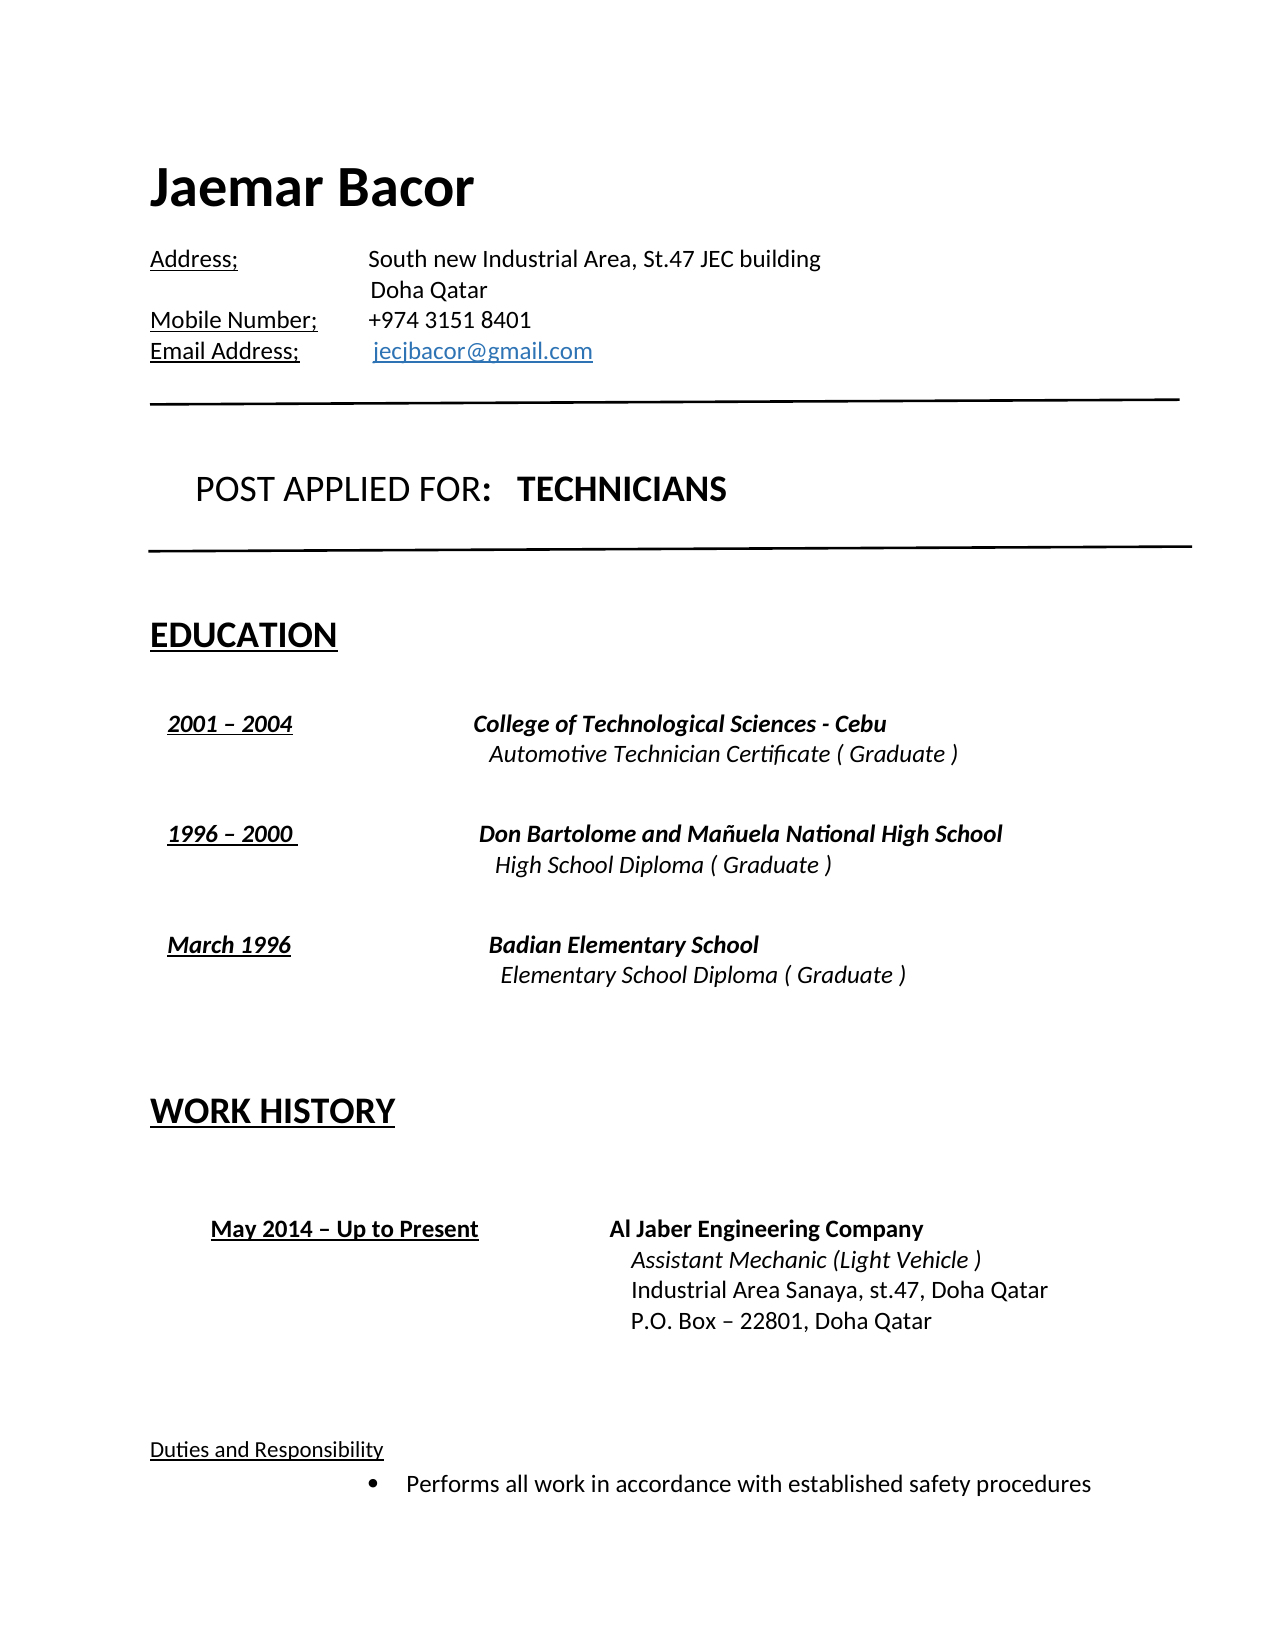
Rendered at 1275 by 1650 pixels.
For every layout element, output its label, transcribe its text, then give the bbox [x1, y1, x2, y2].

text Address; South new Industrial Area, St.47 JEC building [150, 243, 1125, 274]
text Industrial Area Sanaya, st.47, Doha Qatar [150, 1274, 1125, 1305]
text High School Diploma ( Graduate ) [150, 849, 1125, 879]
text Elementary School Diploma ( Graduate ) [150, 959, 1125, 990]
text Automotive Technician Certificate ( Graduate ) [150, 738, 1125, 769]
text 1996 – 2000 Don Bartolome and Mañuela National High School [150, 818, 1125, 849]
text March 1996 Badian Elementary School [150, 929, 1125, 959]
text WORK HISTORY [150, 1087, 1125, 1132]
text Duties and Responsibility [150, 1435, 1125, 1463]
text EDUCATION [150, 611, 1125, 657]
text P.O. Box – 22801, Doha Qatar [150, 1305, 1125, 1336]
text Email Address; jecjbacor@gmail.com [150, 335, 1125, 366]
text Assistant Mechanic (Light Vehicle ) [150, 1244, 1125, 1274]
text 2001 – 2004 College of Technological Sciences - Cebu [150, 708, 1125, 738]
text Jaemar Bacor [150, 150, 1125, 221]
text May 2014 – Up to Present Al Jaber Engineering Company [150, 1213, 1125, 1244]
list Performs all work in accordance with established safety procedures [369, 1468, 1125, 1499]
text Doha Qatar [150, 274, 1125, 304]
text Mobile Number; +974 3151 8401 [150, 304, 1125, 335]
text POST APPLIED FOR: TECHNICIANS [150, 465, 1125, 511]
